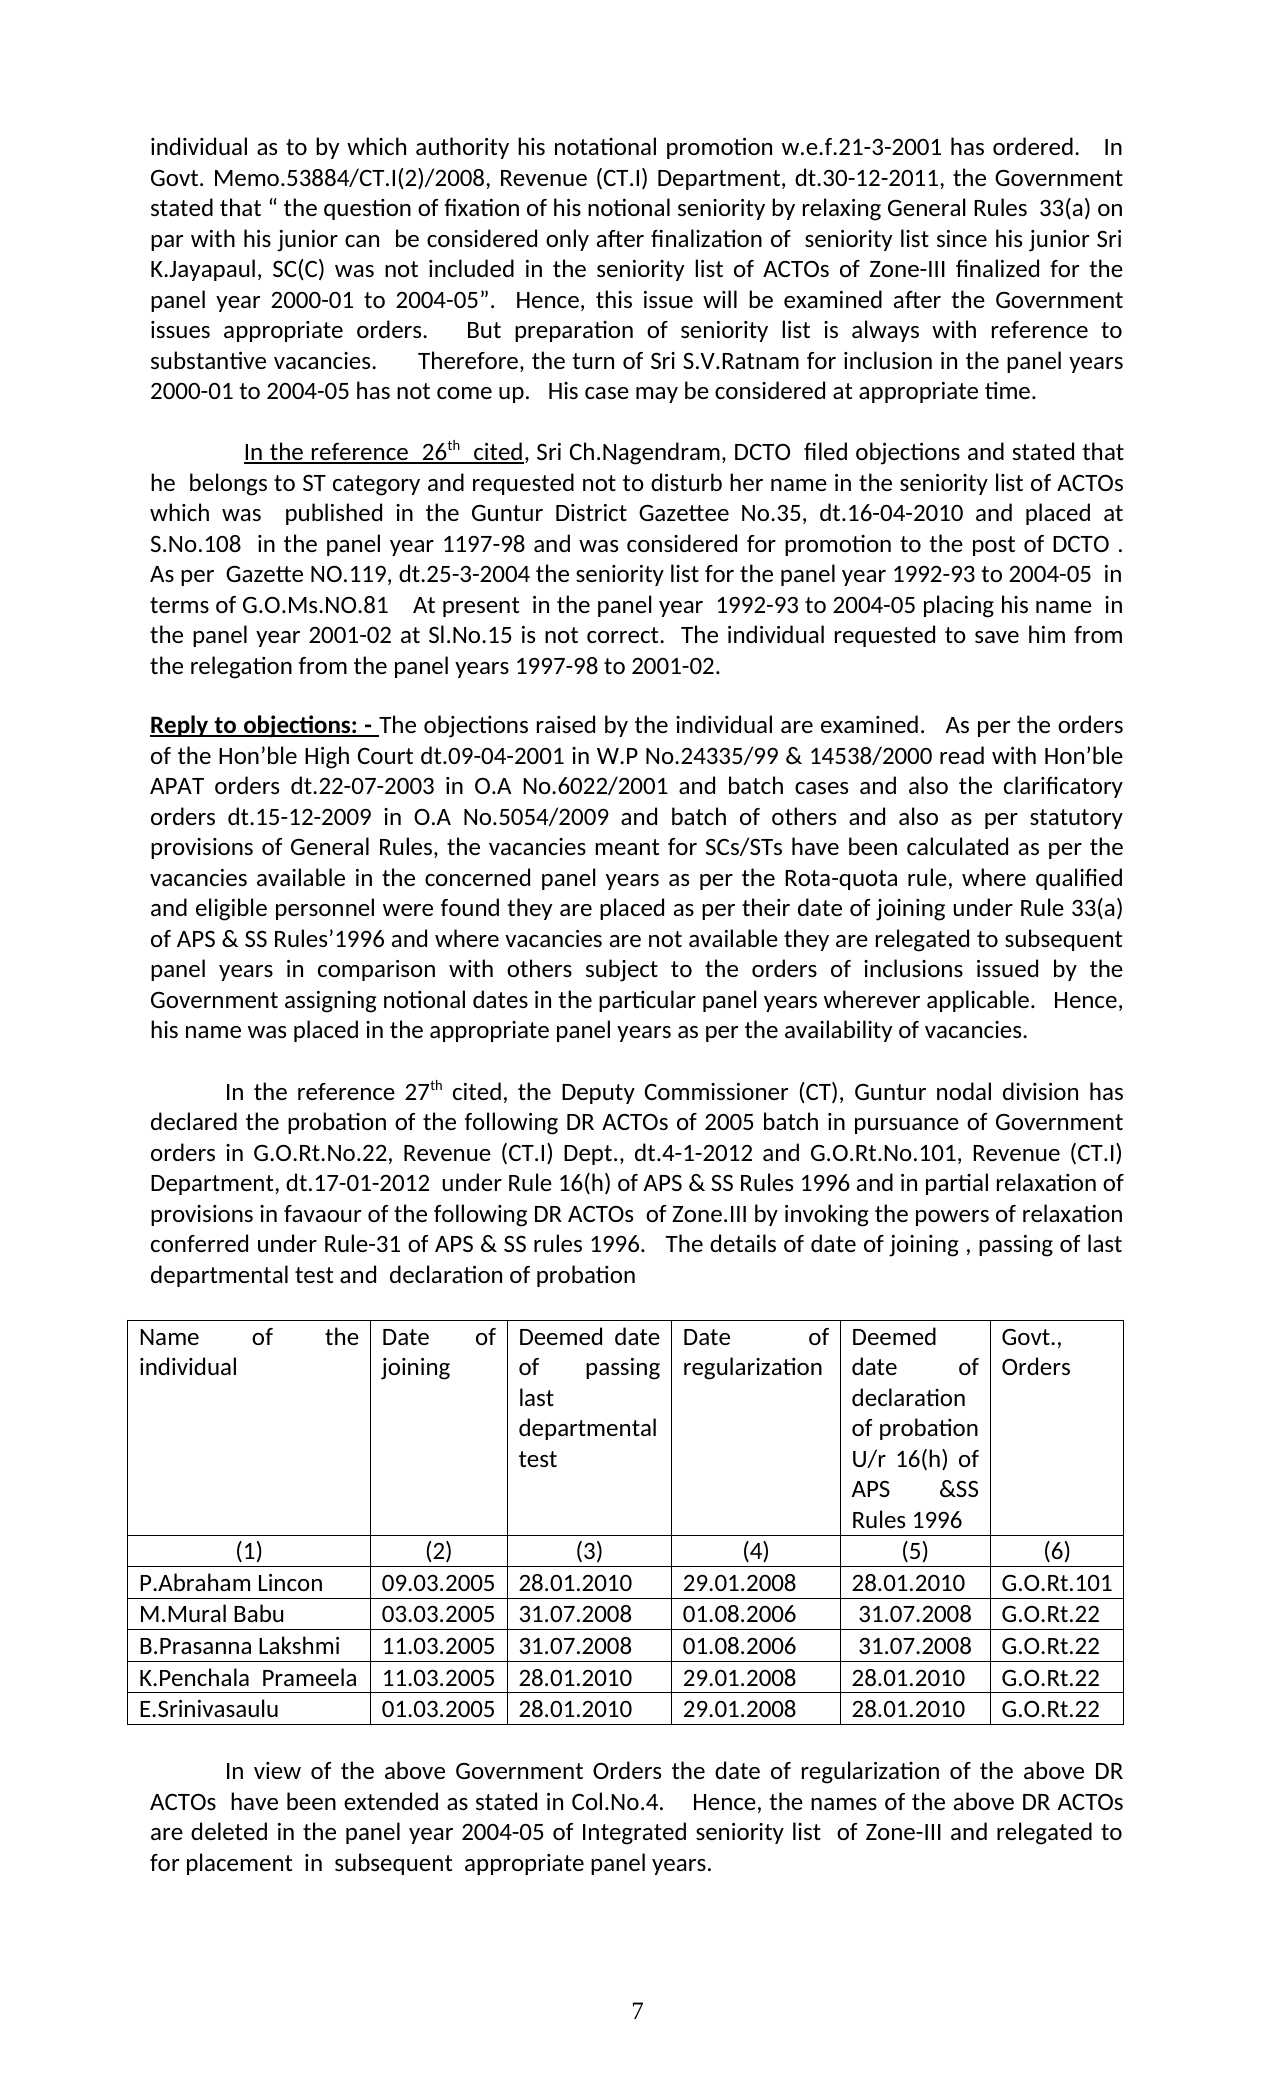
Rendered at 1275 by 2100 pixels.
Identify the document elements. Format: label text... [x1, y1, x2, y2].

table_cell 31.07.2008 [508, 1630, 671, 1661]
table_cell 28.01.2010 [508, 1662, 671, 1692]
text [150, 131, 1125, 406]
table_cell 11.03.2005 [371, 1630, 507, 1661]
table_cell 01.08.2006 [672, 1630, 840, 1661]
table_cell 29.01.2008 [672, 1693, 840, 1724]
table_header Govt., Orders [991, 1321, 1123, 1534]
table_cell G.O.Rt.22 [991, 1630, 1123, 1661]
table_cell 28.01.2010 [508, 1567, 671, 1598]
table_cell G.O.Rt.22 [991, 1599, 1123, 1629]
table_cell (5) [841, 1536, 990, 1566]
table_cell G.O.Rt.22 [991, 1662, 1123, 1692]
table_cell 31.07.2008 [841, 1599, 990, 1629]
text In the reference 27th cited, the Deputy Commissioner (CT), Guntur nodal division has declared the probation of the following DR ACTOs of 2005 batch in pursuance of Government orders in G.O.Rt.No.22, Revenue (CT.I) Dept., dt.4-1-2012 and G.O.Rt.No.101, Revenue (CT.I) Department, dt.17-01-2012 under Rule 16(h) of APS & SS Rules 1996 and in partial relaxation of provisions in favaour of the following DR ACTOs of Zone.III by invoking the powers of relaxation conferred under Rule-31 of APS & SS rules 1996. The details of date of joining , passing of last departmental test and declaration of probation [150, 1076, 1125, 1289]
table_header Name of the individual [128, 1321, 370, 1534]
table_cell P.Abraham Lincon [128, 1567, 370, 1598]
table_header Deemed date of declaration of probation U/r 16(h) of APS &SS Rules 1996 [841, 1321, 990, 1534]
text In view of the above Government Orders the date of regularization of the above DR ACTOs have been extended as stated in Col.No.4. Hence, the names of the above DR ACTOs are deleted in the panel year 2004-05 of Integrated seniority list of Zone-III and relegated to for placement in subsequent appropriate panel years. [150, 1755, 1125, 1877]
table_header Date of regularization [672, 1321, 840, 1534]
text In the reference 26th cited, Sri Ch.Nagendram, DCTO filed objections and stated that he belongs to ST category and requested not to disturb her name in the seniority list of ACTOs which was published in the Guntur District Gazettee No.35, dt.16-04-2010 and placed at S.No.108 in the panel year 1197-98 and was considered for promotion to the post of DCTO . As per Gazette NO.119, dt.25-3-2004 the seniority list for the panel year 1992-93 to 2004-05 in terms of G.O.Ms.NO.81 At present in the panel year 1992-93 to 2004-05 placing his name in the panel year 2001-02 at Sl.No.15 is not correct. The individual requested to save him from the relegation from the panel years 1997-98 to 2001-02. [150, 436, 1125, 681]
table_cell 28.01.2010 [841, 1662, 990, 1692]
table_cell 09.03.2005 [371, 1567, 507, 1598]
table_cell 29.01.2008 [672, 1662, 840, 1692]
table_cell 01.08.2006 [672, 1599, 840, 1629]
table_header Deemed date of passing last departmental test [508, 1321, 671, 1534]
table_cell 29.01.2008 [672, 1567, 840, 1598]
table_cell G.O.Rt.101 [991, 1567, 1123, 1598]
table_header Date of joining [371, 1321, 507, 1534]
table_cell 31.07.2008 [841, 1630, 990, 1661]
table_cell 03.03.2005 [371, 1599, 507, 1629]
table_cell 28.01.2010 [508, 1693, 671, 1724]
table_cell (1) [128, 1536, 370, 1566]
table_cell M.Mural Babu [128, 1599, 370, 1629]
table_cell B.Prasanna Lakshmi [128, 1630, 370, 1661]
table_cell 28.01.2010 [841, 1567, 990, 1598]
text Reply to objections: - The objections raised by the individual are examined. As per the orders of the Hon’ble High Court dt.09-04-2001 in W.P No.24335/99 & 14538/2000 read with Hon’ble APAT orders dt.22-07-2003 in O.A No.6022/2001 and batch cases and also the clarificatory orders dt.15-12-2009 in O.A No.5054/2009 and batch of others and also as per statutory provisions of General Rules, the vacancies meant for SCs/STs have been calculated as per the vacancies available in the concerned panel years as per the Rota-quota rule, where qualified and eligible personnel were found they are placed as per their date of joining under Rule 33(a) of APS & SS Rules’1996 and where vacancies are not available they are relegated to subsequent panel years in comparison with others subject to the orders of inclusions issued by the Government assigning notional dates in the particular panel years wherever applicable. Hence, his name was placed in the appropriate panel years as per the availability of vacancies. [150, 709, 1125, 1045]
table_cell 28.01.2010 [841, 1693, 990, 1724]
table_cell 31.07.2008 [508, 1599, 671, 1629]
table_cell 11.03.2005 [371, 1662, 507, 1692]
table_cell (4) [672, 1536, 840, 1566]
table_cell E.Srinivasaulu [128, 1693, 370, 1724]
table_cell (6) [991, 1536, 1123, 1566]
table_cell G.O.Rt.22 [991, 1693, 1123, 1724]
table_cell (3) [508, 1536, 671, 1566]
table_cell 01.03.2005 [371, 1693, 507, 1724]
table_cell (2) [371, 1536, 507, 1566]
table_cell K.Penchala Prameela [128, 1662, 370, 1692]
